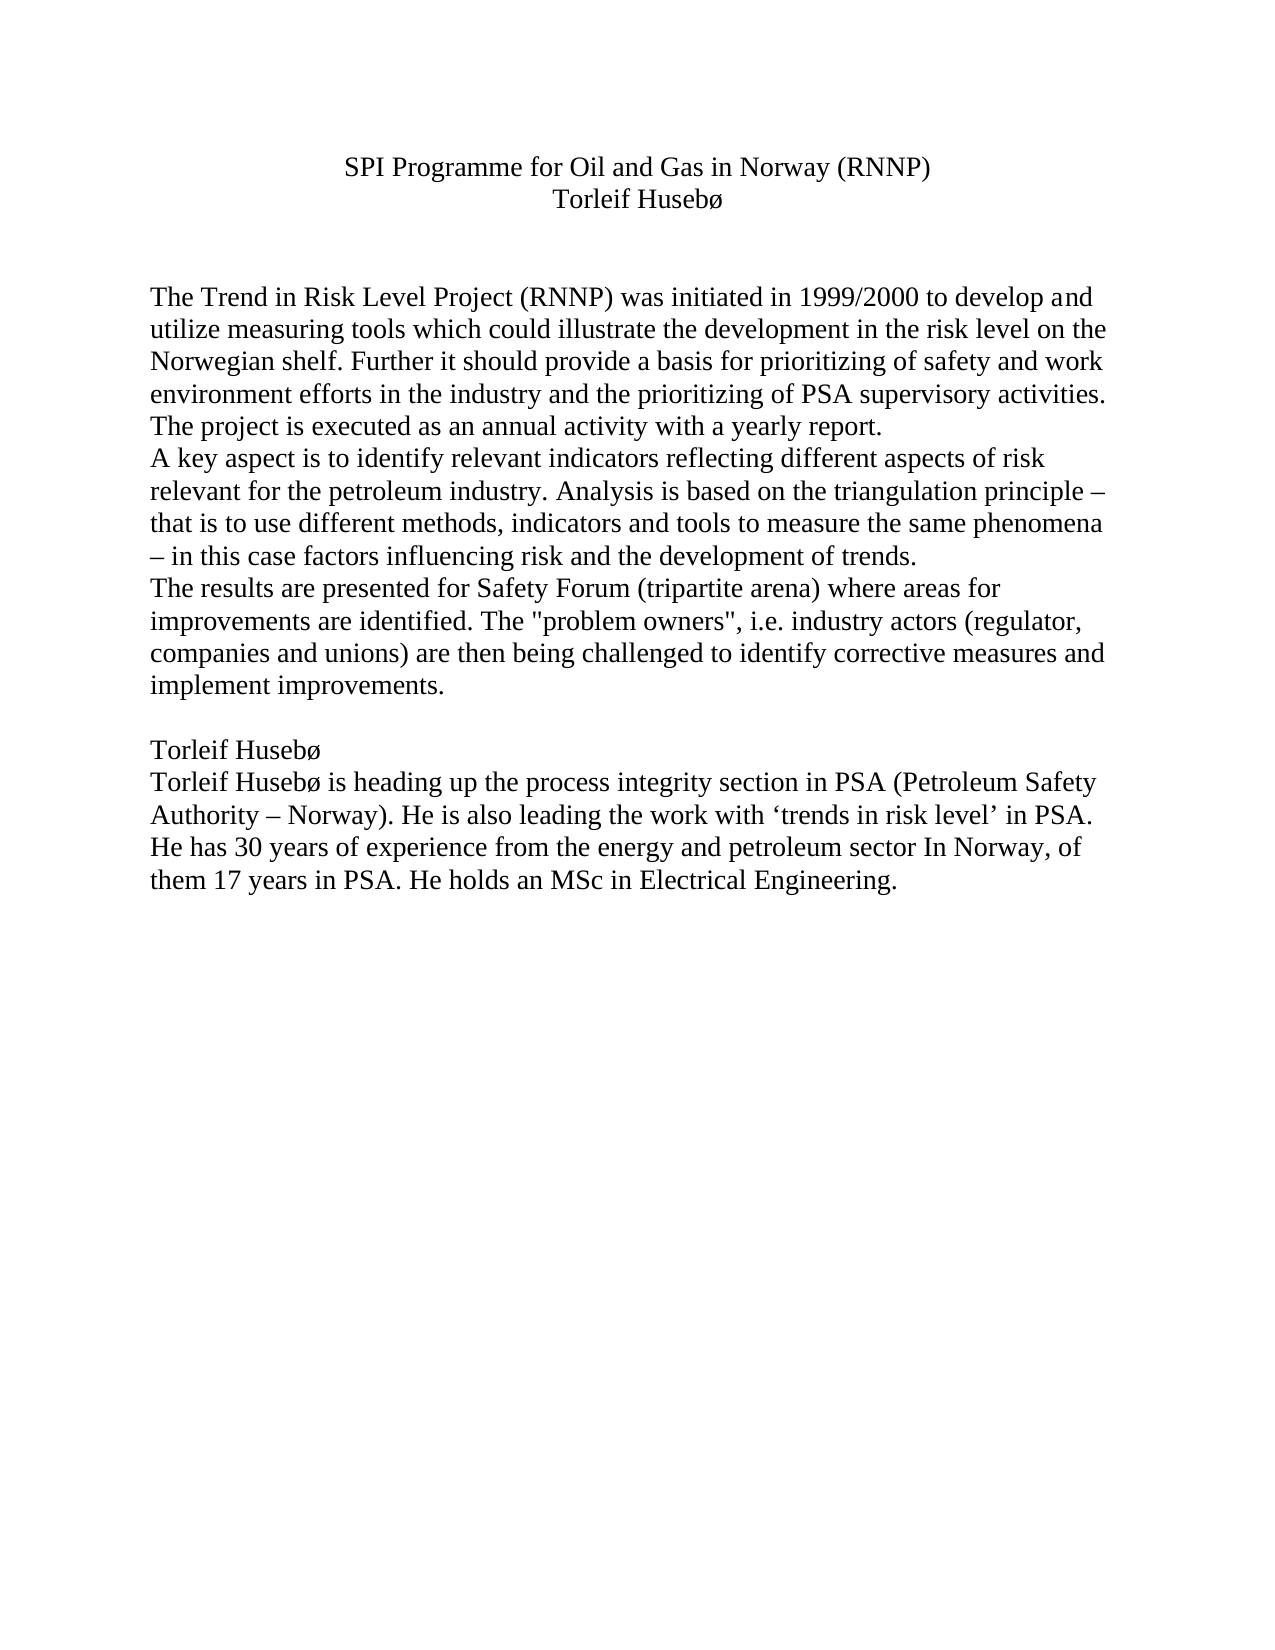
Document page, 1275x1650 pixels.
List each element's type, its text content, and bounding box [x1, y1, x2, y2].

text SPI Programme for Oil and Gas in Norway (RNNP) Torleif Husebø [150, 150, 1125, 215]
text Torleif Husebø [150, 733, 1125, 766]
text The Trend in Risk Level Project (RNNP) was initiated in 1999/2000 to develop and utilize measuring tools which could illustrate the development in the risk level on the Norwegian shelf. Further it should provide a basis for prioritizing of safety and work environment efforts in the industry and the prioritizing of PSA supervisory activities. The project is executed as an annual activity with a yearly report. [150, 279, 1125, 442]
text Torleif Husebø is heading up the process integrity section in PSA (Petroleum Safety Authority – Norway). He is also leading the work with ‘trends in risk level’ in PSA. He has 30 years of experience from the energy and petroleum sector In Norway, of them 17 years in PSA. He holds an MSc in Electrical Engineering. [150, 766, 1125, 895]
text A key aspect is to identify relevant indicators reflecting different aspects of risk relevant for the petroleum industry. Analysis is based on the triangulation principle – that is to use different methods, indicators and tools to measure the same phenomena – in this case factors influencing risk and the development of trends. [150, 442, 1125, 571]
text The results are presented for Safety Forum (tripartite arena) where areas for improvements are identified. The "problem owners", i.e. industry actors (regulator, companies and unions) are then being challenged to identify corrective measures and implement improvements. [150, 571, 1125, 701]
